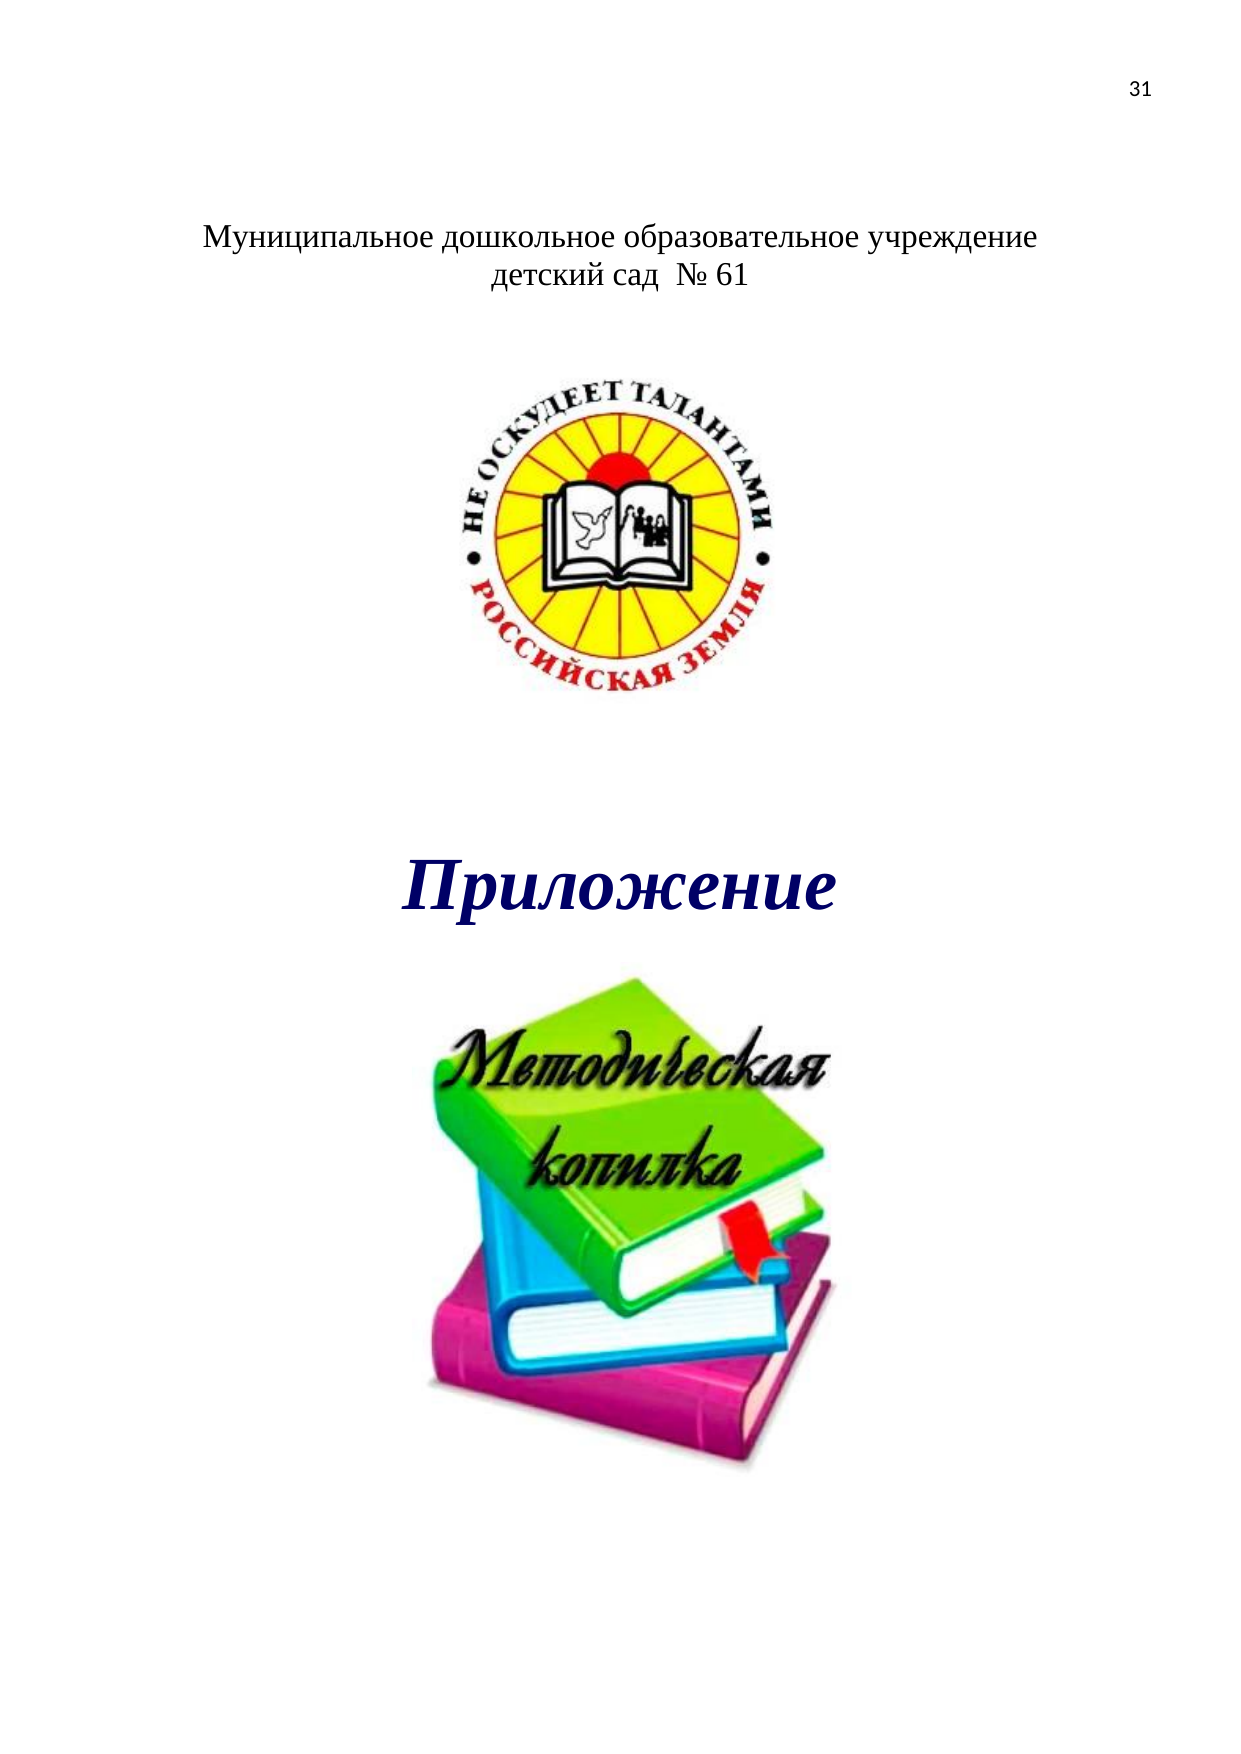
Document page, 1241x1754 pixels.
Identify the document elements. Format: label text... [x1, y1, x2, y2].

picture [447, 366, 787, 705]
text Муниципальное дошкольное образовательное учреждение [89, 216, 1152, 254]
text детский сад № 61 [89, 254, 1152, 293]
picture [411, 962, 852, 1490]
text Приложение [89, 839, 1152, 925]
